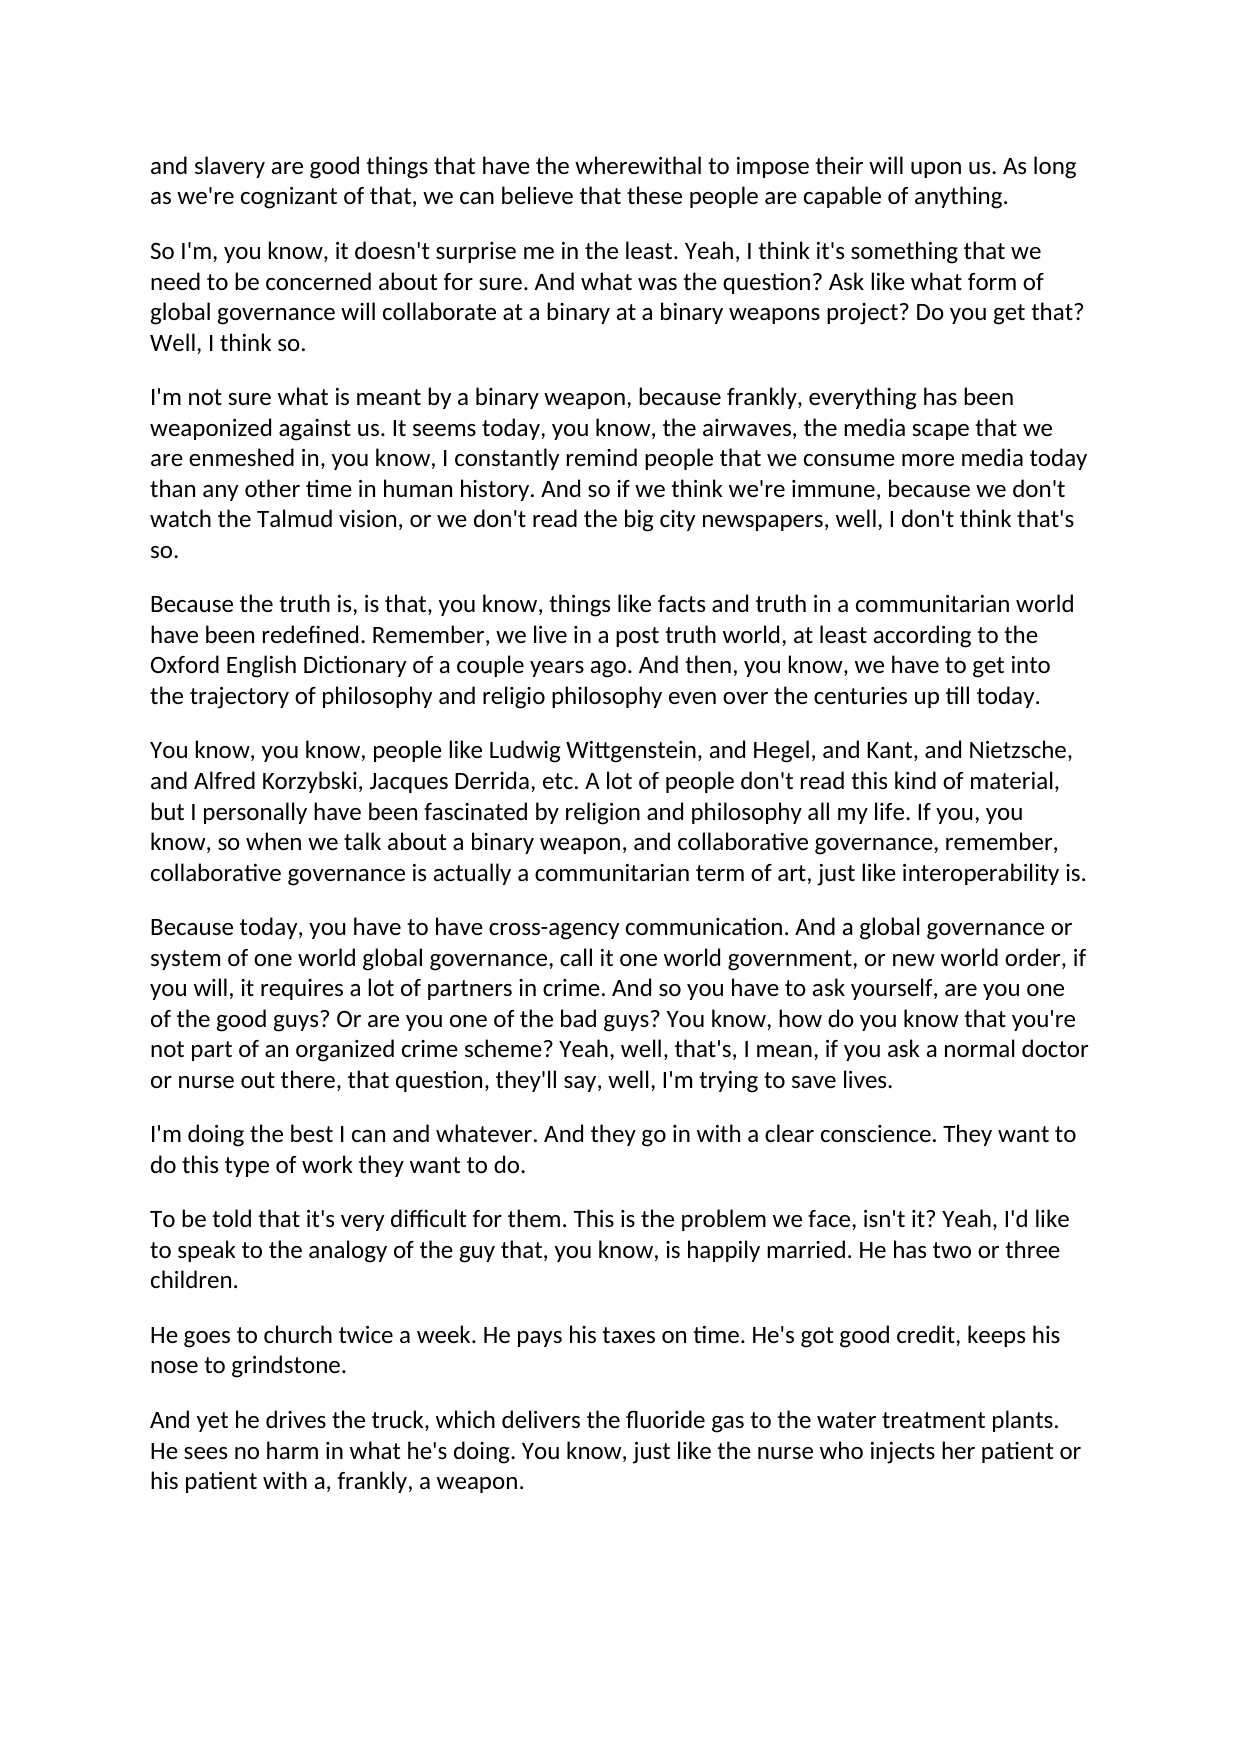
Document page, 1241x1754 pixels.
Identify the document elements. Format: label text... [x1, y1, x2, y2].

text He goes to church twice a week. He pays his taxes on time. He's got good credit, keeps his nose to grindstone. [150, 1319, 1090, 1380]
text Because today, you have to have cross-agency communication. And a global governance or system of one world global governance, call it one world government, or new world order, if you will, it requires a lot of partners in crime. And so you have to ask yourself, are you one of the good guys? Or are you one of the bad guys? You know, how do you know that you're not part of an organized crime scheme? Yeah, well, that's, I mean, if you ask a normal doctor or nurse out there, that question, they'll say, well, I'm trying to save lives. [150, 911, 1090, 1094]
text So I'm, you know, it doesn't surprise me in the least. Yeah, I think it's something that we need to be concerned about for sure. And what was the question? Ask like what form of global governance will collaborate at a binary at a binary weapons project? Do you get that? Well, I think so. [150, 235, 1090, 357]
text I'm doing the best I can and whatever. And they go in with a clear conscience. They want to do this type of work they want to do. [150, 1118, 1090, 1179]
text To be told that it's very difficult for them. This is the problem we face, isn't it? Yeah, I'd like to speak to the analogy of the guy that, you know, is happily married. He has two or three children. [150, 1203, 1090, 1295]
text Because the truth is, is that, you know, things like facts and truth in a communitarian world have been redefined. Remember, we live in a post truth world, at least according to the Oxford English Dictionary of a couple years ago. And then, you know, we have to get into the trajectory of philosophy and religio philosophy even over the centuries up till today. [150, 588, 1090, 711]
text You know, you know, people like Ludwig Wittgenstein, and Hegel, and Kant, and Nietzsche, and Alfred Korzybski, Jacques Derrida, etc. A lot of people don't read this kind of material, but I personally have been fascinated by religion and philosophy all my life. If you, you know, so when we talk about a binary weapon, and collaborative governance, remember, collaborative governance is actually a communitarian term of art, just like interoperability is. [150, 734, 1090, 887]
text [150, 150, 1090, 211]
text I'm not sure what is meant by a binary weapon, because frankly, everything has been weaponized against us. It seems today, you know, the airwaves, the media scape that we are enmeshed in, you know, I constantly remind people that we consume more media today than any other time in human history. And so if we think we're immune, because we don't watch the Talmud vision, or we don't read the big city newspapers, well, I don't think that's so. [150, 381, 1090, 564]
text And yet he drives the truck, which delivers the fluoride gas to the water treatment plants. He sees no harm in what he's doing. You know, just like the nurse who injects her patient or his patient with a, frankly, a weapon. [150, 1404, 1090, 1496]
